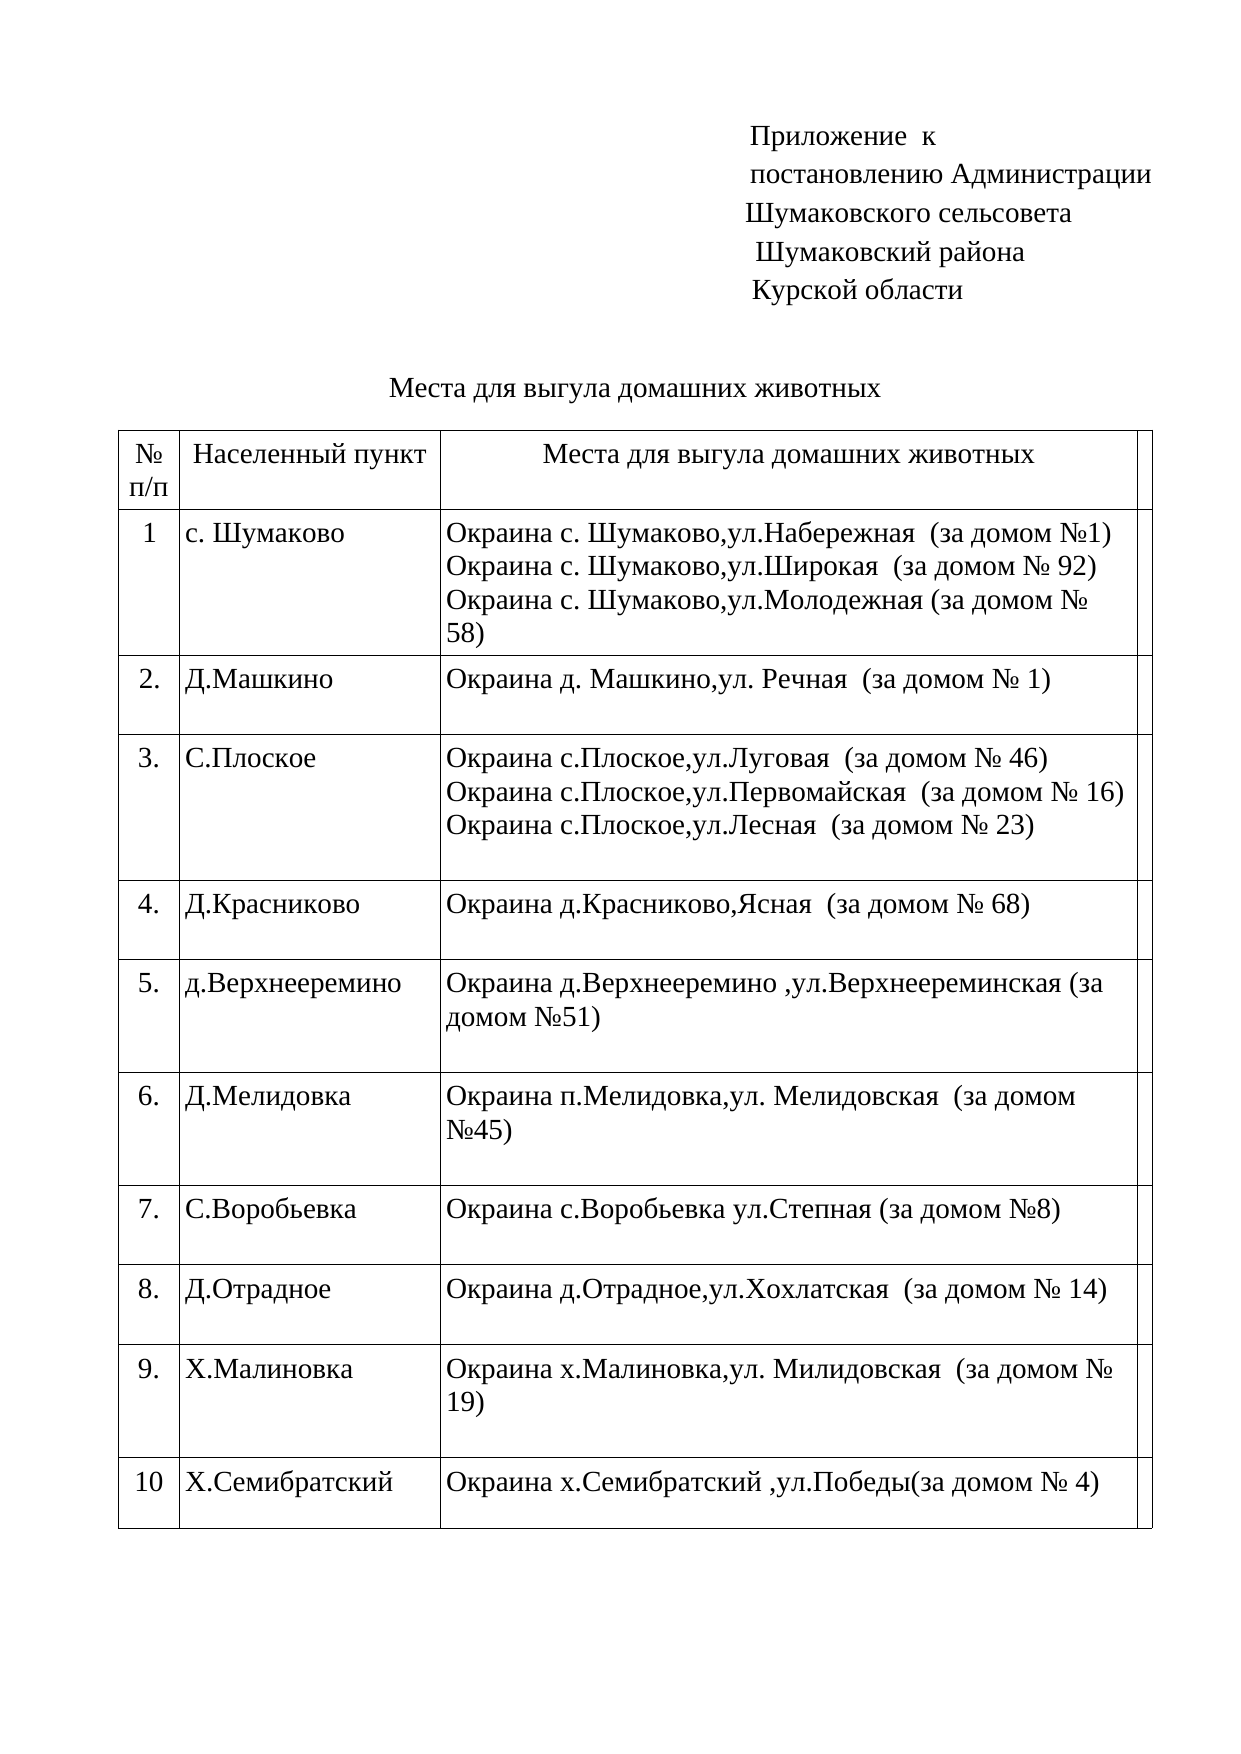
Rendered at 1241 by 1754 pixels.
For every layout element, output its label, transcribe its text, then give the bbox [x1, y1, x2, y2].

table_cell 8. [119, 1265, 179, 1344]
table_cell Х.Малиновка [180, 1345, 440, 1457]
text Курской области [118, 272, 1152, 306]
text постановлению Администрации [118, 157, 1152, 190]
table_cell С.Плоское [180, 735, 440, 880]
table_cell Окраина х.Семибратский ,ул.Победы(за домом № 4) [441, 1458, 1137, 1528]
table_cell 1 [119, 510, 179, 655]
table_cell [1138, 881, 1152, 959]
table_cell Окраина д.Верхнееремино ,ул.Верхнеереминская (за домом №51) [441, 960, 1137, 1072]
text Приложение к [118, 118, 1152, 152]
table_cell 10 [119, 1458, 179, 1528]
table_cell Х.Семибратский [180, 1458, 440, 1528]
table_cell 7. [119, 1186, 179, 1264]
table_cell д.Верхнееремино [180, 960, 440, 1072]
table_cell Д.Отрадное [180, 1265, 440, 1344]
table_header Населенный пункт [180, 431, 440, 509]
table_header Места для выгула домашних животных [441, 431, 1137, 509]
table_cell Окраина д. Машкино,ул. Речная (за домом № 1) [441, 656, 1137, 734]
table_cell [1138, 960, 1152, 1072]
table_cell с. Шумаково [180, 510, 440, 655]
table_cell [1138, 1458, 1152, 1528]
table_cell [1138, 510, 1152, 655]
table_cell [1138, 656, 1152, 734]
table_cell [1138, 1345, 1152, 1457]
table_cell 3. [119, 735, 179, 880]
table_cell [1138, 1186, 1152, 1264]
table_cell 2. [119, 656, 179, 734]
table_header [1138, 431, 1152, 509]
table_cell [1138, 1265, 1152, 1344]
table_cell 4. [119, 881, 179, 959]
table_cell С.Воробьевка [180, 1186, 440, 1264]
table_cell 9. [119, 1345, 179, 1457]
table_cell Д.Машкино [180, 656, 440, 734]
table_cell 6. [119, 1073, 179, 1185]
text Шумаковский района [118, 234, 1152, 267]
table_cell Д.Мелидовка [180, 1073, 440, 1185]
table_cell Окраина д.Красниково,Ясная (за домом № 68) [441, 881, 1137, 959]
table_cell Окраина с.Воробьевка ул.Степная (за домом №8) [441, 1186, 1137, 1264]
table_header № п/п [119, 431, 179, 509]
table_cell 5. [119, 960, 179, 1072]
table_cell [1138, 1073, 1152, 1185]
table_cell Окраина п.Мелидовка,ул. Мелидовская (за домом №45) [441, 1073, 1137, 1185]
table_cell Окраина д.Отрадное,ул.Хохлатская (за домом № 14) [441, 1265, 1137, 1344]
table_cell Окраина с. Шумаково,ул.Набережная (за домом №1) Окраина с. Шумаково,ул.Широкая (за домом № 92) Окраина с. Шумаково,ул.Молодежная (за домом № 58) [441, 510, 1137, 655]
table_cell Окраина х.Малиновка,ул. Милидовская (за домом № 19) [441, 1345, 1137, 1457]
table_cell Д.Красниково [180, 881, 440, 959]
text Места для выгула домашних животных [118, 370, 1152, 404]
table_cell [1138, 735, 1152, 880]
text Шумаковского сельсовета [118, 195, 1152, 229]
table_cell Окраина с.Плоское,ул.Луговая (за домом № 46) Окраина с.Плоское,ул.Первомайская (за домом № 16) Окраина с.Плоское,ул.Лесная (за домом № 23) [441, 735, 1137, 880]
